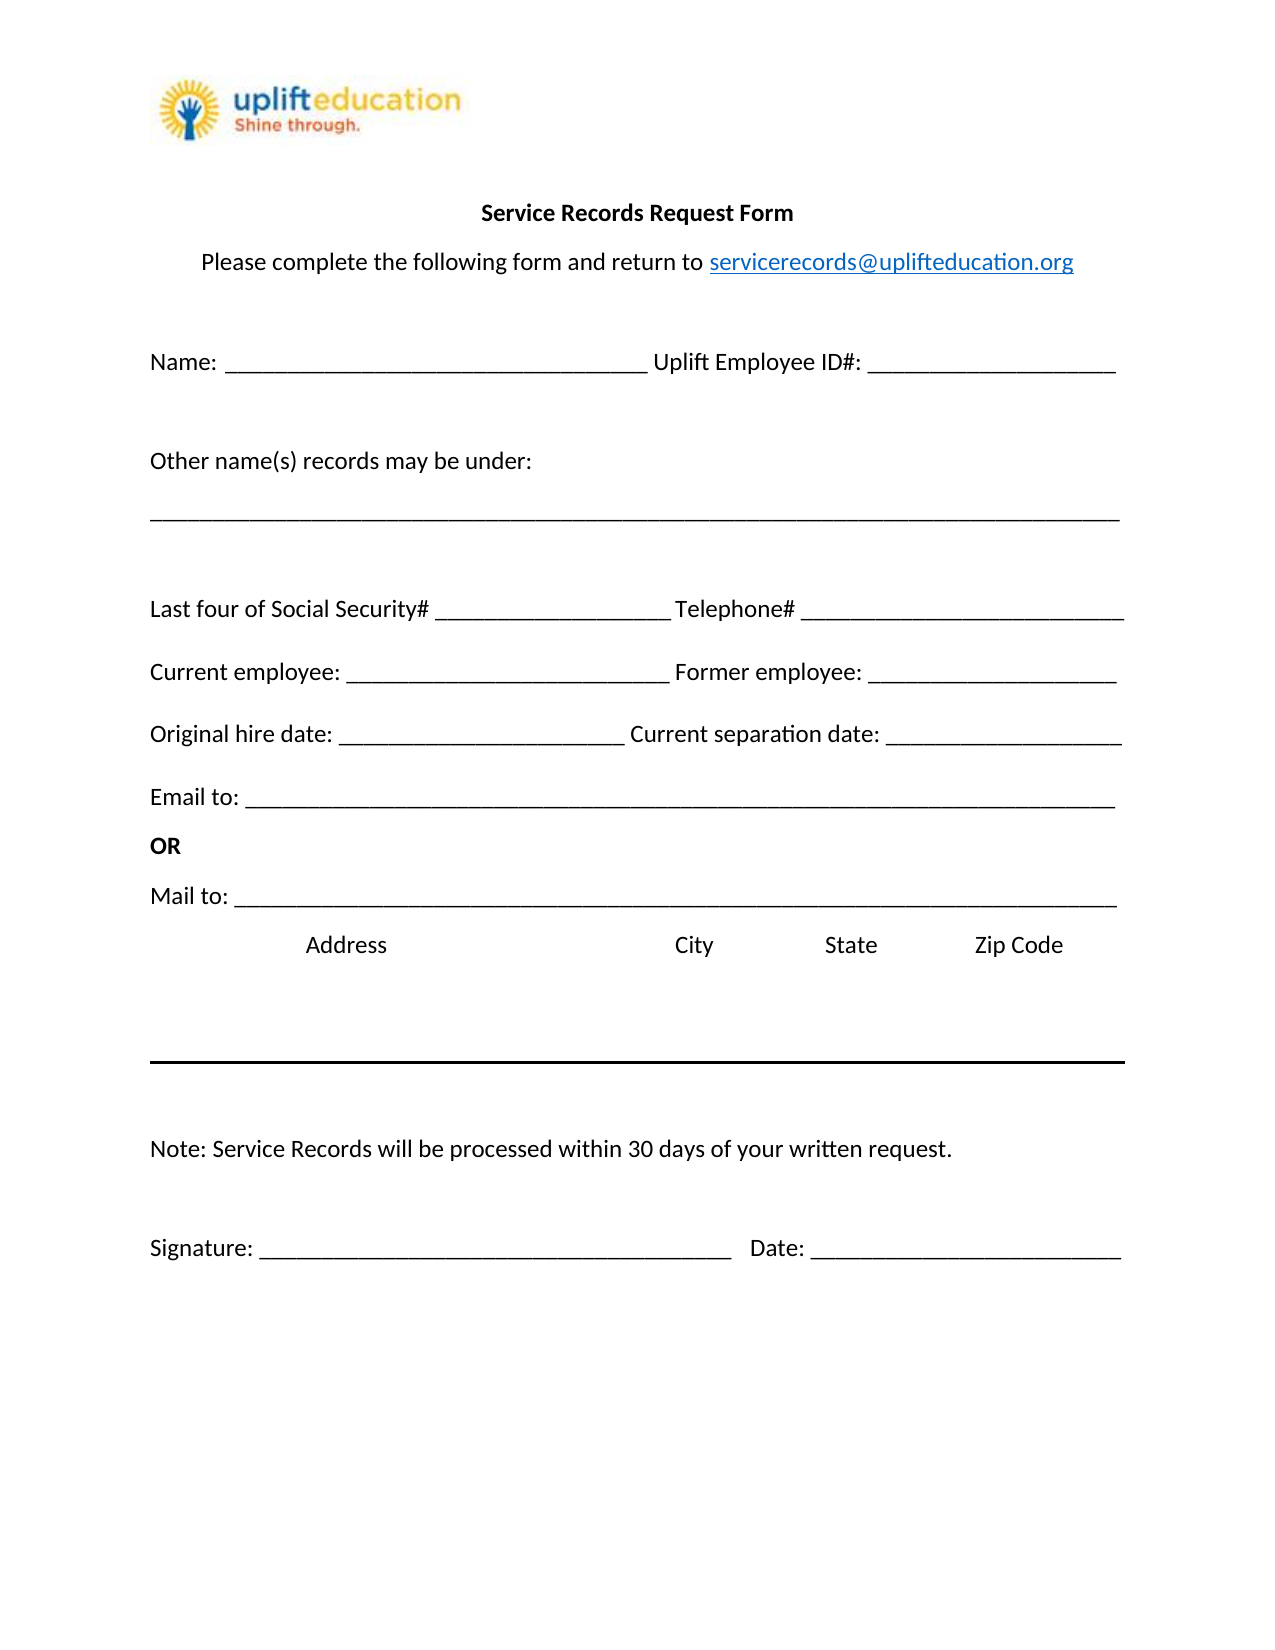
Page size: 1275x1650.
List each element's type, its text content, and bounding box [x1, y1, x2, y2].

text Mail to: _______________________________________________________________________ [150, 880, 1125, 910]
text Service Records Request Form [150, 197, 1125, 227]
text Signature: ______________________________________ Date: _________________________ [150, 1232, 1125, 1263]
text Address City State Zip Code [150, 929, 1125, 960]
text OR [150, 830, 1125, 861]
text Original hire date: _______________________ Current separation date: ___________________ [150, 718, 1125, 749]
text Note: Service Records will be processed within 30 days of your written request. [150, 1133, 1125, 1163]
text Last four of Social Security# ___________________ Telephone# __________________________ [150, 593, 1125, 624]
text Email to: ______________________________________________________________________ [150, 781, 1125, 811]
text Please complete the following form and return to servicerecords@uplifteducation.org [150, 246, 1125, 277]
text Current employee: __________________________ Former employee: ____________________ [150, 656, 1125, 686]
text Other name(s) records may be under: [150, 445, 1125, 475]
text Name: __________________________________ Uplift Employee ID#: ____________________ [150, 346, 1125, 376]
picture [150, 75, 471, 146]
text ______________________________________________________________________________ [150, 494, 1125, 525]
